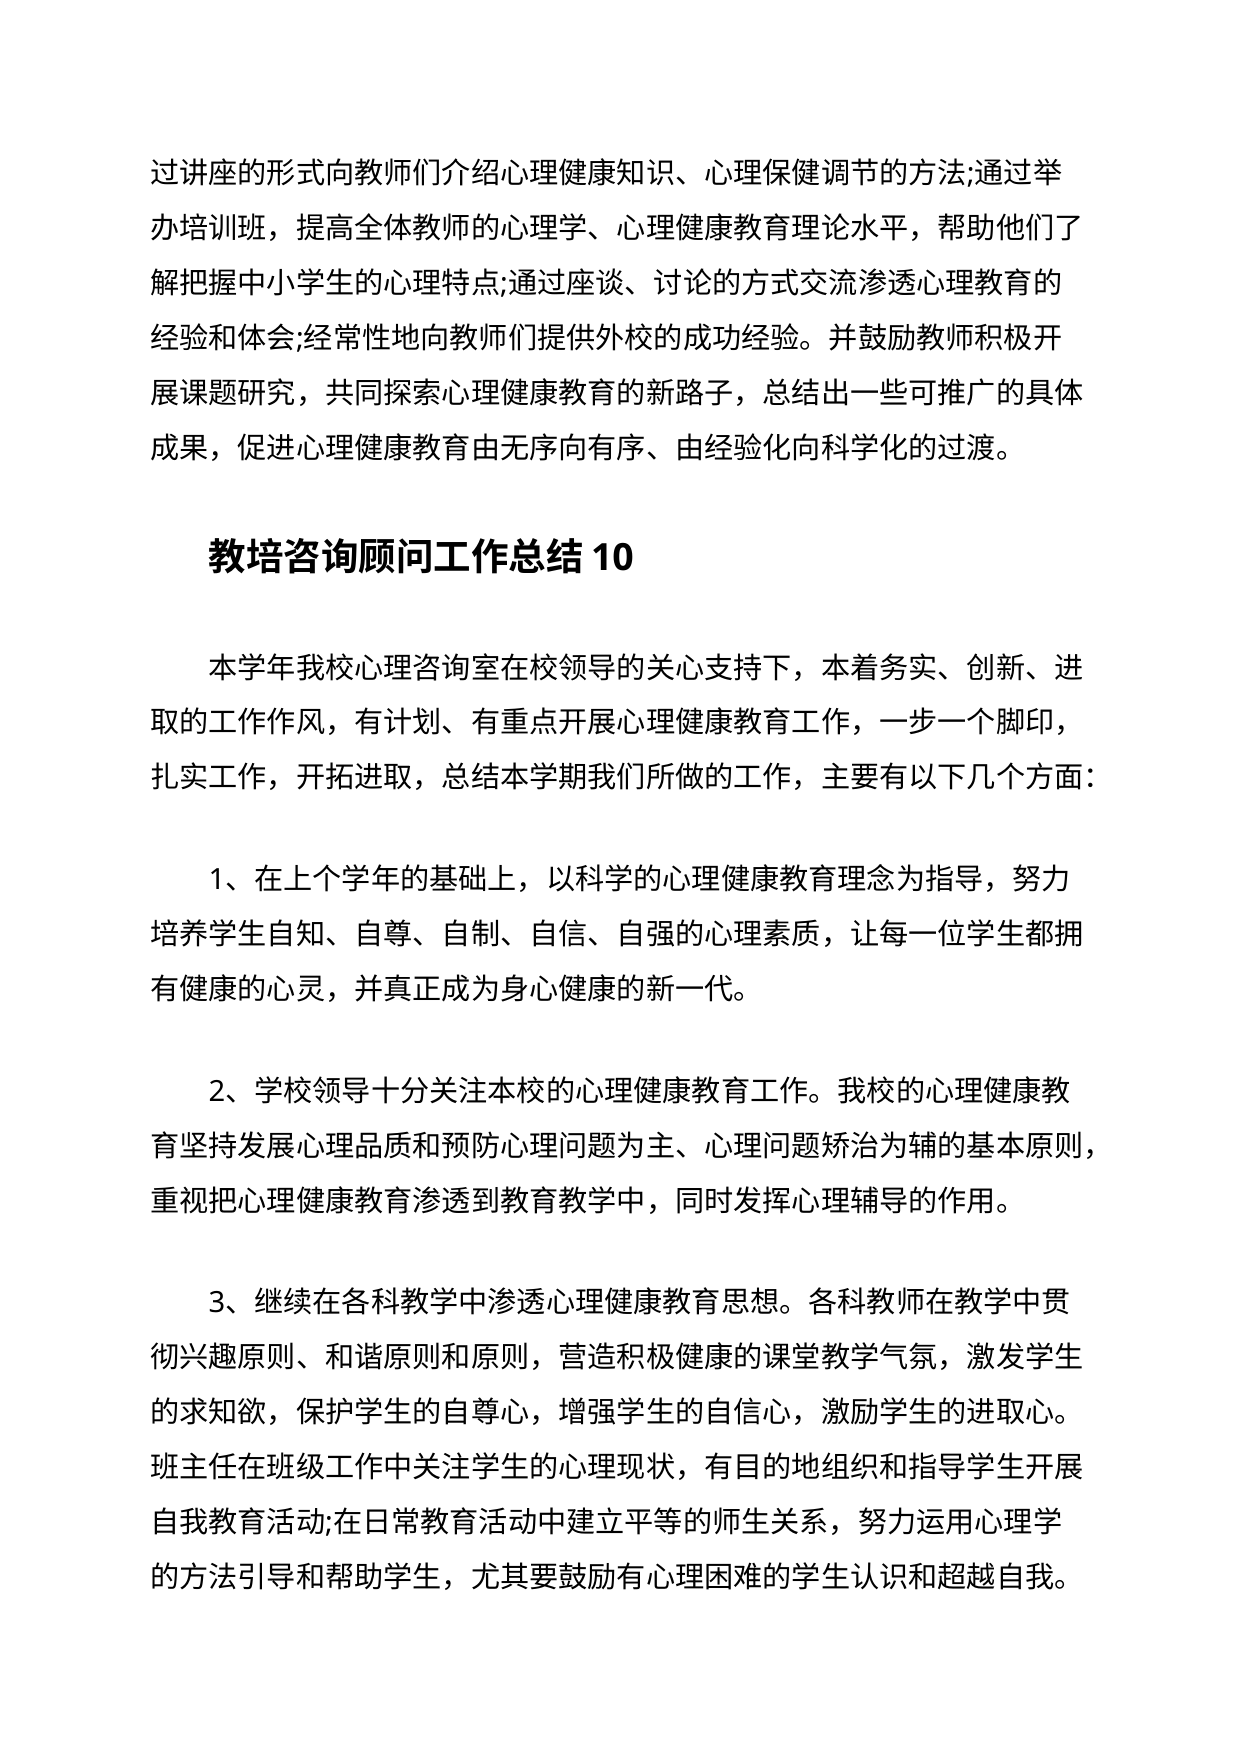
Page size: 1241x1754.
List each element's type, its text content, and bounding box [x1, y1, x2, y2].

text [150, 1279, 1090, 1596]
text 1、在上个学年的基础上，以科学的心理健康教育理念为指导，努力培养学生自知、自尊、自制、自信、自强的心理素质，让每一位学生都拥有健康的心灵，并真正成为身心健康的新一代。 [150, 856, 1090, 1008]
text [150, 150, 1090, 467]
text 2、学校领导十分关注本校的心理健康教育工作。我校的心理健康教育坚持发展心理品质和预防心理问题为主、心理问题矫治为辅的基本原则，重视把心理健康教育渗透到教育教学中，同时发挥心理辅导的作用。 [150, 1067, 1090, 1219]
text 本学年我校心理咨询室在校领导的关心支持下，本着务实、创新、进取的工作作风，有计划、有重点开展心理健康教育工作，一步一个脚印，扎实工作，开拓进取，总结本学期我们所做的工作，主要有以下几个方面： [150, 644, 1090, 796]
text 教培咨询顾问工作总结10 [150, 527, 1090, 581]
